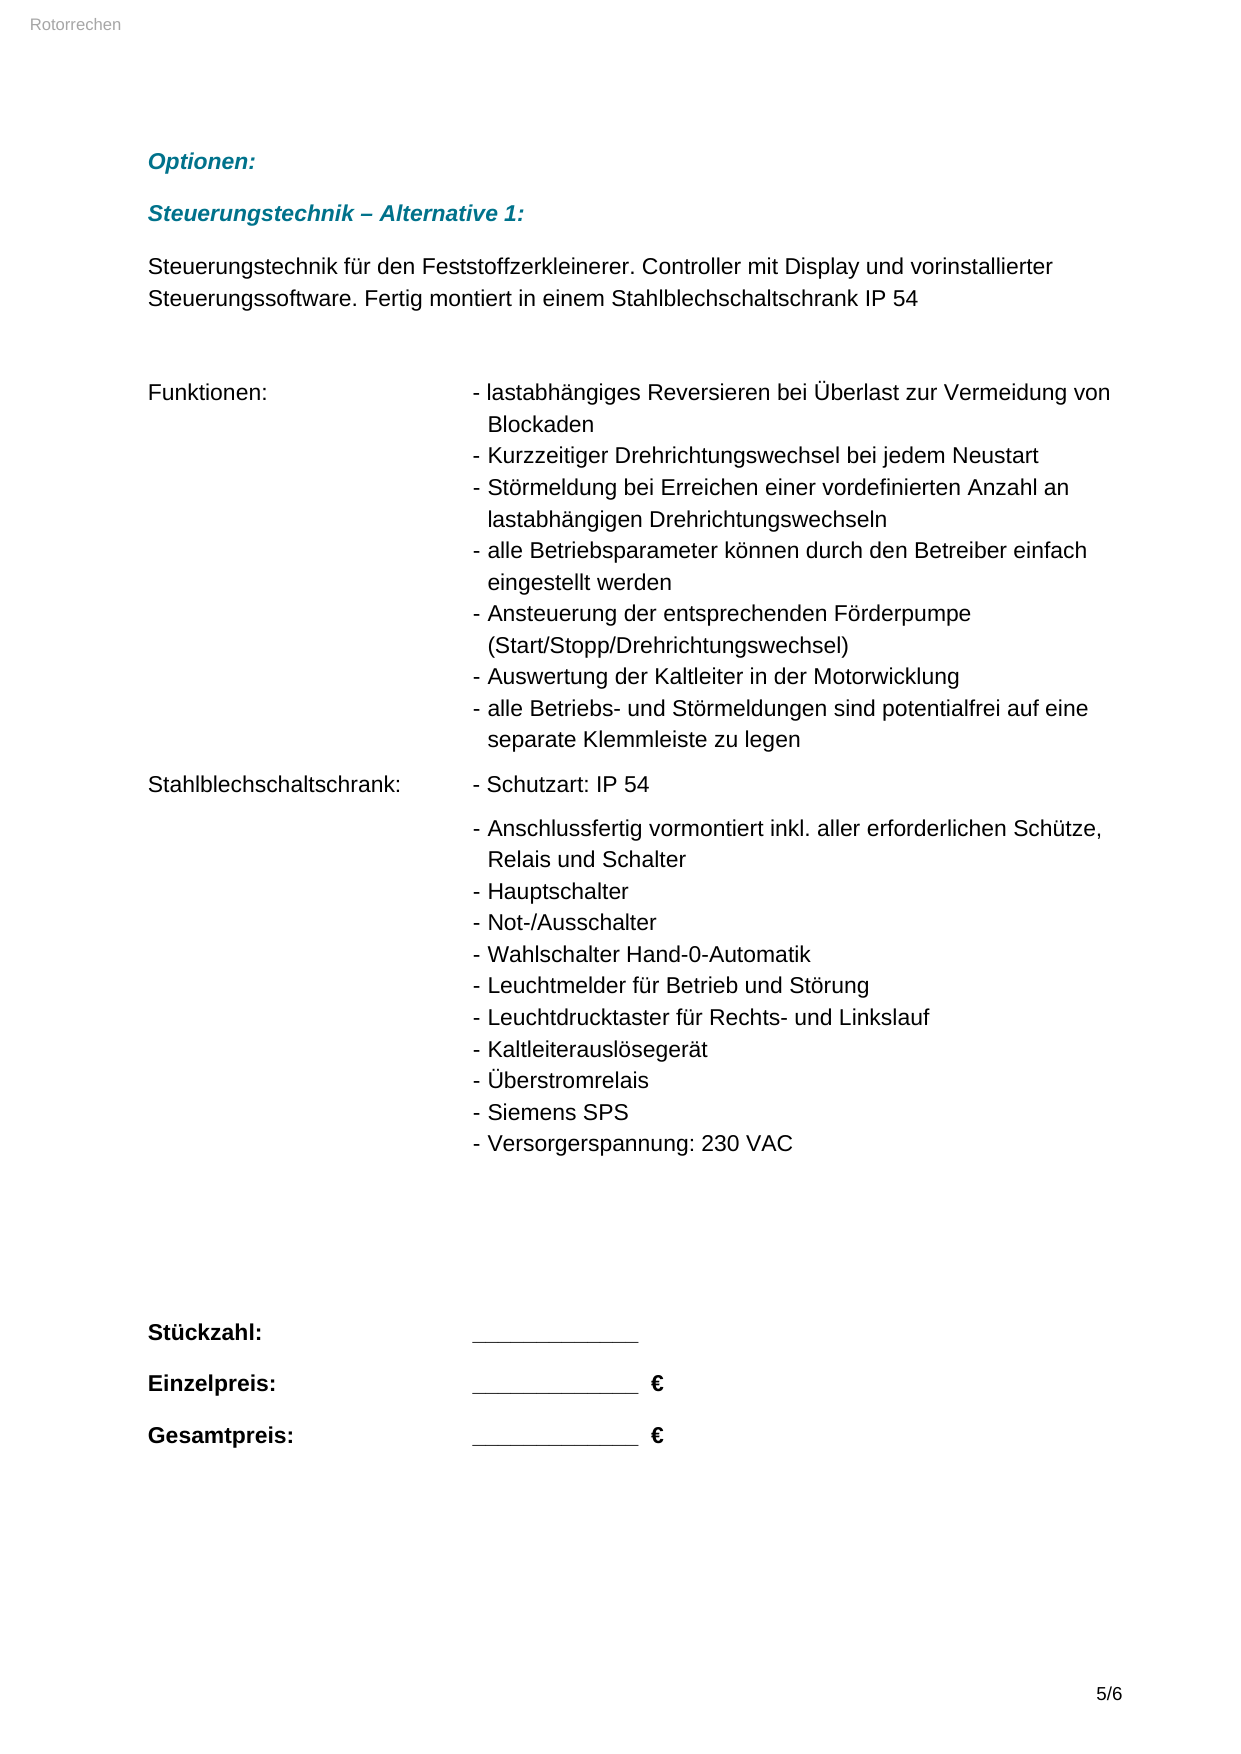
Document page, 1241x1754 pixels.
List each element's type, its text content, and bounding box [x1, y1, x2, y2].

text Optionen: [148, 148, 1122, 174]
text Einzelpreis: _____________ € [148, 1370, 1122, 1397]
text Gesamtpreis: _____________ € [148, 1422, 1122, 1448]
list Leuchtmelder für Betrieb und Störung [473, 972, 1122, 999]
list Siemens SPS [473, 1099, 1122, 1125]
list Ansteuerung der entsprechenden Förderpumpe (Start/Stopp/Drehrichtungswechsel) [473, 600, 1122, 658]
text Funktionen: - lastabhängiges Reversieren bei Überlast zur Vermeidung von Blockaden [148, 379, 1122, 437]
list Kaltleiterauslösegerät [473, 1036, 1122, 1062]
list Überstromrelais [473, 1067, 1122, 1093]
list Kurzzeitiger Drehrichtungswechsel bei jedem Neustart [472, 442, 1122, 469]
list Leuchtdrucktaster für Rechts- und Linkslauf [473, 1004, 1122, 1030]
list Versorgerspannung: 230 VAC [473, 1130, 1122, 1157]
list alle Betriebs- und Störmeldungen sind potentialfrei auf eine separate Klemmleiste zu legen [473, 695, 1122, 753]
list Auswertung der Kaltleiter in der Motorwicklung [473, 663, 1122, 690]
list Not-/Ausschalter [473, 909, 1122, 936]
list Hauptschalter [473, 878, 1122, 904]
text Steuerungstechnik für den Feststoffzerkleinerer. Controller mit Display und vorinstallierter Steuerungssoftware. Fertig montiert in einem Stahlblechschaltschrank IP 54 [148, 253, 1122, 311]
text Stahlblechschaltschrank: - Schutzart: IP 54 [148, 771, 1122, 797]
text Stückzahl: _____________ [148, 1319, 1122, 1345]
list Störmeldung bei Erreichen einer vordefinierten Anzahl an lastabhängigen Drehrichtungswechseln [473, 474, 1122, 532]
text Steuerungstechnik – Alternative 1: [148, 200, 1122, 227]
list alle Betriebsparameter können durch den Betreiber einfach eingestellt werden [473, 537, 1122, 595]
list Wahlschalter Hand-0-Automatik [473, 941, 1122, 967]
list Anschlussfertig vormontiert inkl. aller erforderlichen Schütze, Relais und Schalter [473, 814, 1122, 872]
